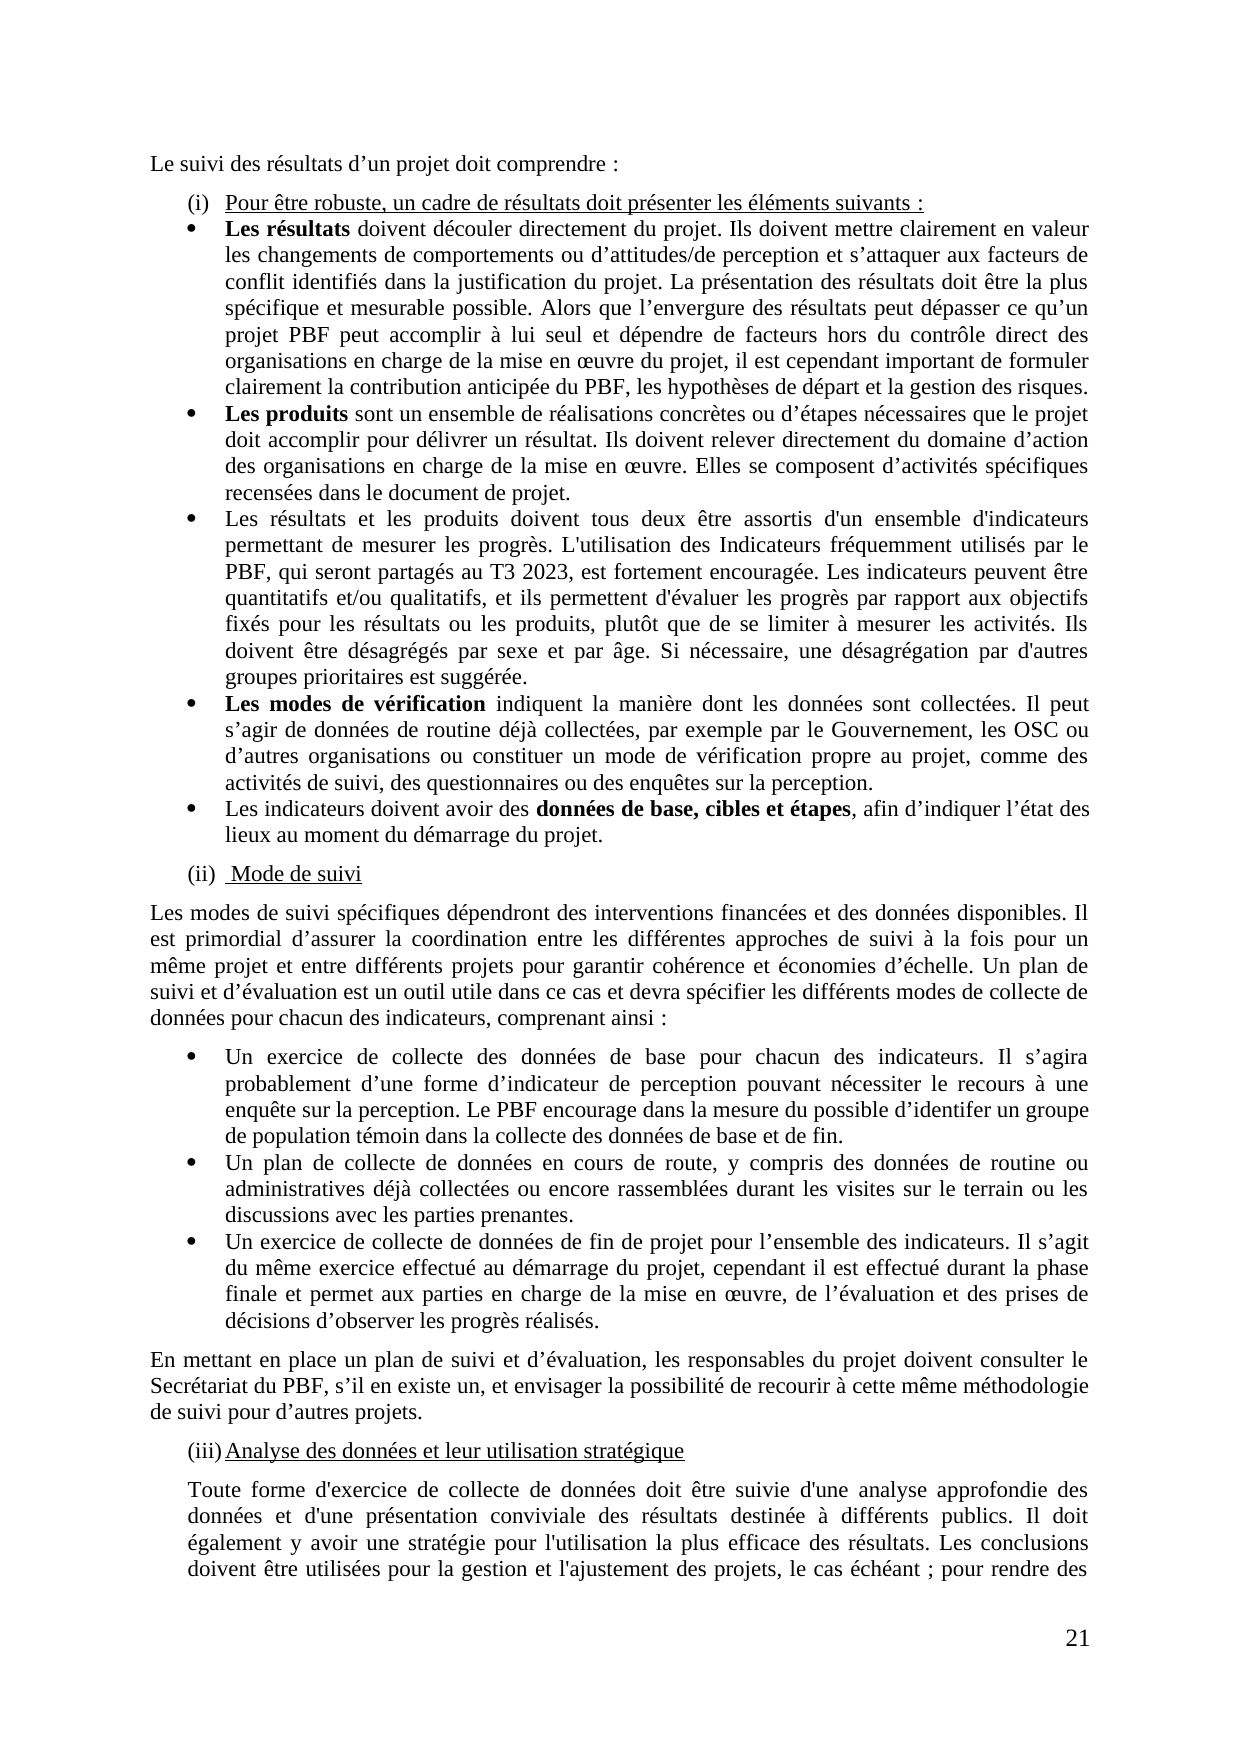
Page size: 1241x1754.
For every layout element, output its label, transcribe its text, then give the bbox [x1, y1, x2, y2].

text Les modes de suivi spécifiques dépendront des interventions financées et des données disponibles. Il est primordial d’assurer la coordination entre les différentes approches de suivi à la fois pour un même projet et entre différents projets pour garantir cohérence et économies d’échelle. Un plan de suivi et d’évaluation est un outil utile dans ce cas et devra spécifier les différents modes de collecte de données pour chacun des indicateurs, comprenant ainsi : [150, 899, 1090, 1031]
list Les résultats doivent découler directement du projet. Ils doivent mettre clairement en valeur les changements de comportements ou d’attitudes/de perception et s’attaquer aux facteurs de conflit identifiés dans la justification du projet. La présentation des résultats doit être la plus spécifique et mesurable possible. Alors que l’envergure des résultats peut dépasser ce qu’un projet PBF peut accomplir à lui seul et dépendre de facteurs hors du contrôle direct des organisations en charge de la mise en œuvre du projet, il est cependant important de formuler clairement la contribution anticipée du PBF, les hypothèses de départ et la gestion des risques. [187, 215, 1090, 400]
list Les résultats et les produits doivent tous deux être assortis d'un ensemble d'indicateurs permettant de mesurer les progrès. L'utilisation des Indicateurs fréquemment utilisés par le PBF, qui seront partagés au T3 2023, est fortement encouragée. Les indicateurs peuvent être quantitatifs et/ou qualitatifs, et ils permettent d'évaluer les progrès par rapport aux objectifs fixés pour les résultats ou les produits, plutôt que de se limiter à mesurer les activités. Ils doivent être désagrégés par sexe et par âge. Si nécessaire, une désagrégation par d'autres groupes prioritaires est suggérée. [187, 505, 1090, 689]
list Analyse des données et leur utilisation stratégique [187, 1437, 1090, 1464]
list Un exercice de collecte des données de base pour chacun des indicateurs. Il s’agira probablement d’une forme d’indicateur de perception pouvant nécessiter le recours à une enquête sur la perception. Le PBF encourage dans la mesure du possible d’identifer un groupe de population témoin dans la collecte des données de base et de fin. [187, 1043, 1090, 1149]
list Les produits sont un ensemble de réalisations concrètes ou d’étapes nécessaires que le projet doit accomplir pour délivrer un résultat. Ils doivent relever directement du domaine d’action des organisations en charge de la mise en œuvre. Elles se composent d’activités spécifiques recensées dans le document de projet. [187, 400, 1090, 505]
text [187, 1476, 1090, 1582]
list Les modes de vérification indiquent la manière dont les données sont collectées. Il peut s’agir de données de routine déjà collectées, par exemple par le Gouvernement, les OSC ou d’autres organisations ou constituer un mode de vérification propre au projet, comme des activités de suivi, des questionnaires ou des enquêtes sur la perception. [187, 689, 1090, 795]
list Un exercice de collecte de données de fin de projet pour l’ensemble des indicateurs. Il s’agit du même exercice effectué au démarrage du projet, cependant il est effectué durant la phase finale et permet aux parties en charge de la mise en œuvre, de l’évaluation et des prises de décisions d’observer les progrès réalisés. [187, 1228, 1090, 1333]
text Le suivi des résultats d’un projet doit comprendre : [150, 150, 1090, 176]
list Les indicateurs doivent avoir des données de base, cibles et étapes, afin d’indiquer l’état des lieux au moment du démarrage du projet. [187, 795, 1090, 848]
list Pour être robuste, un cadre de résultats doit présenter les éléments suivants : [187, 189, 1090, 215]
text En mettant en place un plan de suivi et d’évaluation, les responsables du projet doivent consulter le Secrétariat du PBF, s’il en existe un, et envisager la possibilité de recourir à cette même méthodologie de suivi pour d’autres projets. [150, 1346, 1090, 1425]
list Mode de suivi [187, 860, 1090, 887]
list Un plan de collecte de données en cours de route, y compris des données de routine ou administratives déjà collectées ou encore rassemblées durant les visites sur le terrain ou les discussions avec les parties prenantes. [187, 1149, 1090, 1228]
